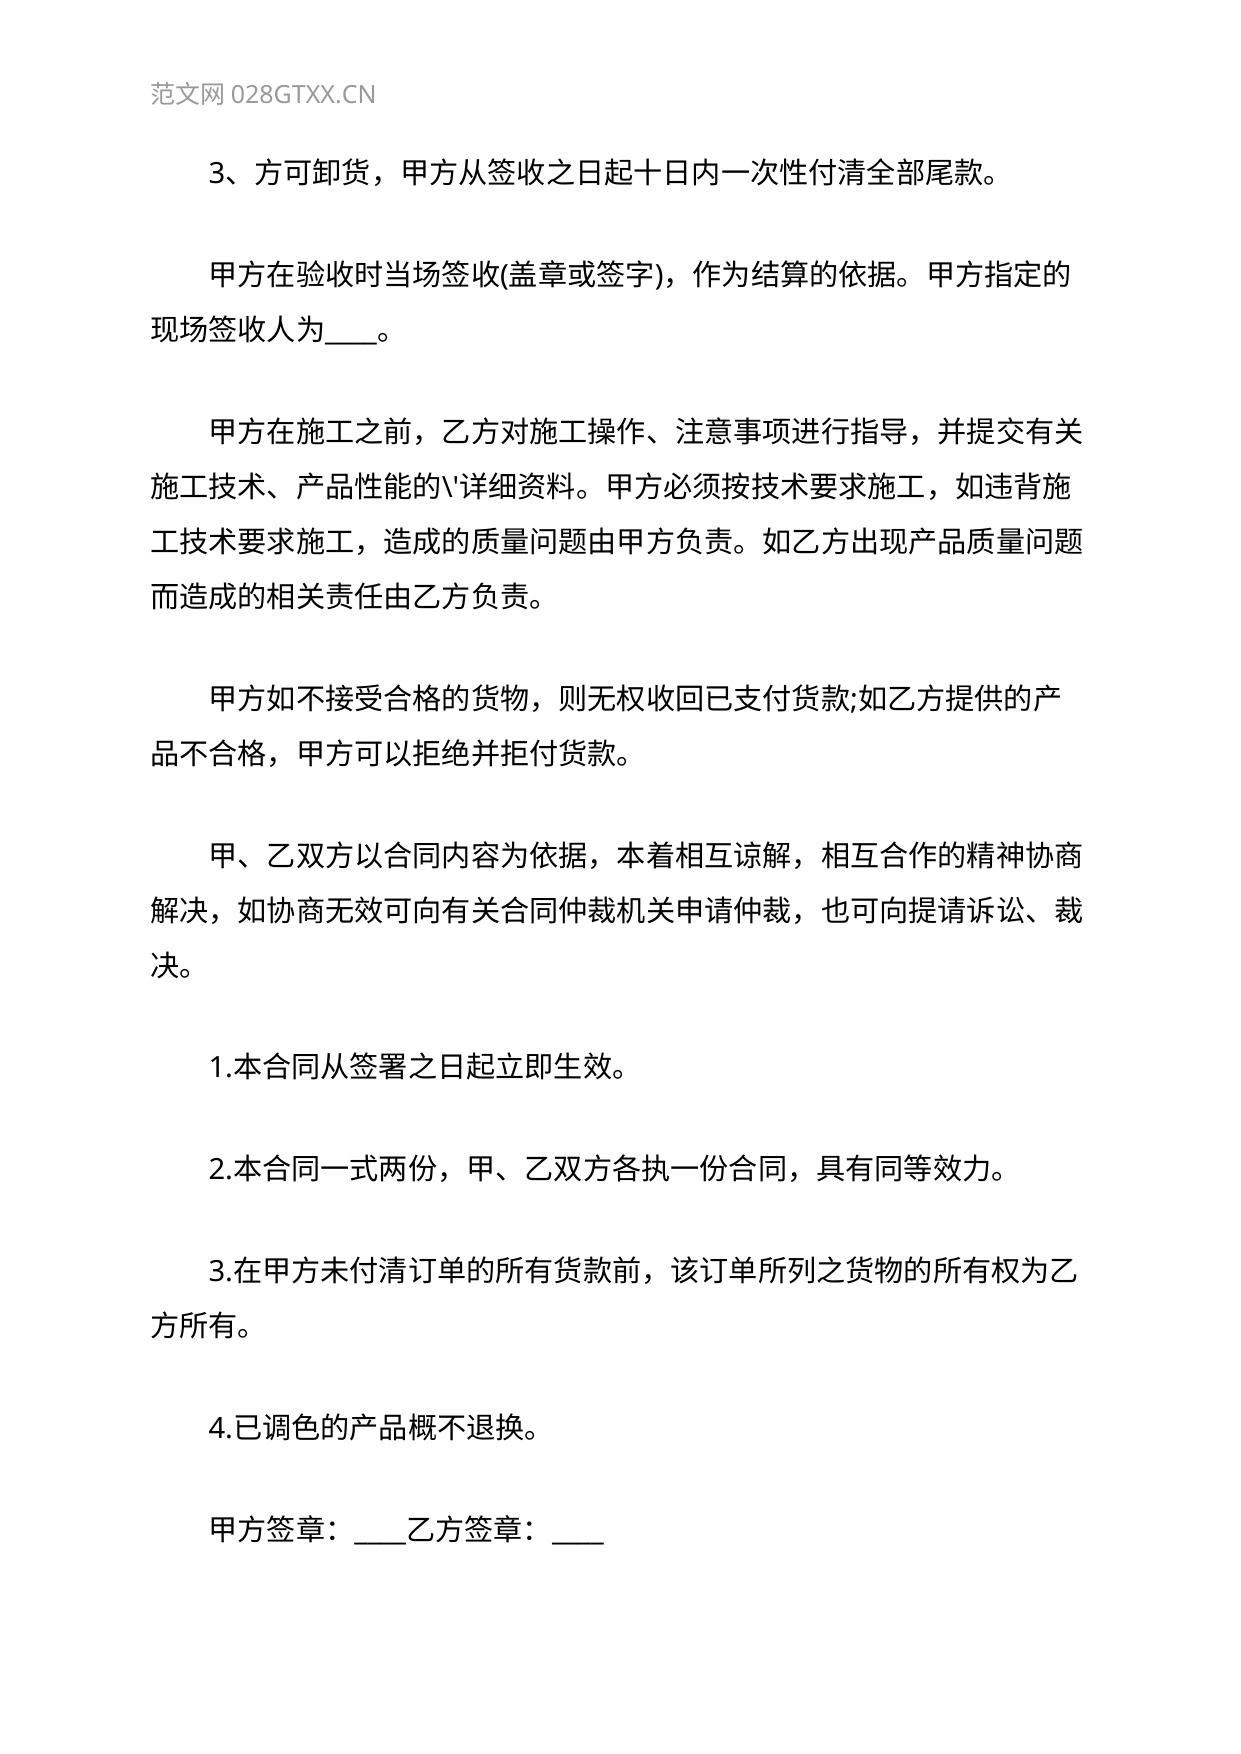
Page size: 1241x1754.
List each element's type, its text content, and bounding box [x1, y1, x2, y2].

text 甲方如不接受合格的货物，则无权收回已支付货款;如乙方提供的产品不合格，甲方可以拒绝并拒付货款。 [150, 676, 1090, 773]
text 3、方可卸货，甲方从签收之日起十日内一次性付清全部尾款。 [150, 150, 1090, 192]
text 甲方在验收时当场签收(盖章或签字)，作为结算的依据。甲方指定的现场签收人为____。 [150, 252, 1090, 349]
text 1.本合同从签署之日起立即生效。 [150, 1044, 1090, 1086]
text 2.本合同一式两份，甲、乙双方各执一份合同，具有同等效力。 [150, 1146, 1090, 1188]
text 甲方在施工之前，乙方对施工操作、注意事项进行指导，并提交有关施工技术、产品性能的\'详细资料。甲方必须按技术要求施工，如违背施工技术要求施工，造成的质量问题由甲方负责。如乙方出现产品质量问题而造成的相关责任由乙方负责。 [150, 409, 1090, 616]
text 甲方签章：____乙方签章：____ [150, 1507, 1090, 1549]
text 4.已调色的产品概不退换。 [150, 1404, 1090, 1447]
text 甲、乙双方以合同内容为依据，本着相互谅解，相互合作的精神协商解决，如协商无效可向有关合同仲裁机关申请仲裁，也可向提请诉讼、裁决。 [150, 832, 1090, 984]
text 3.在甲方未付清订单的所有货款前，该订单所列之货物的所有权为乙方所有。 [150, 1248, 1090, 1345]
